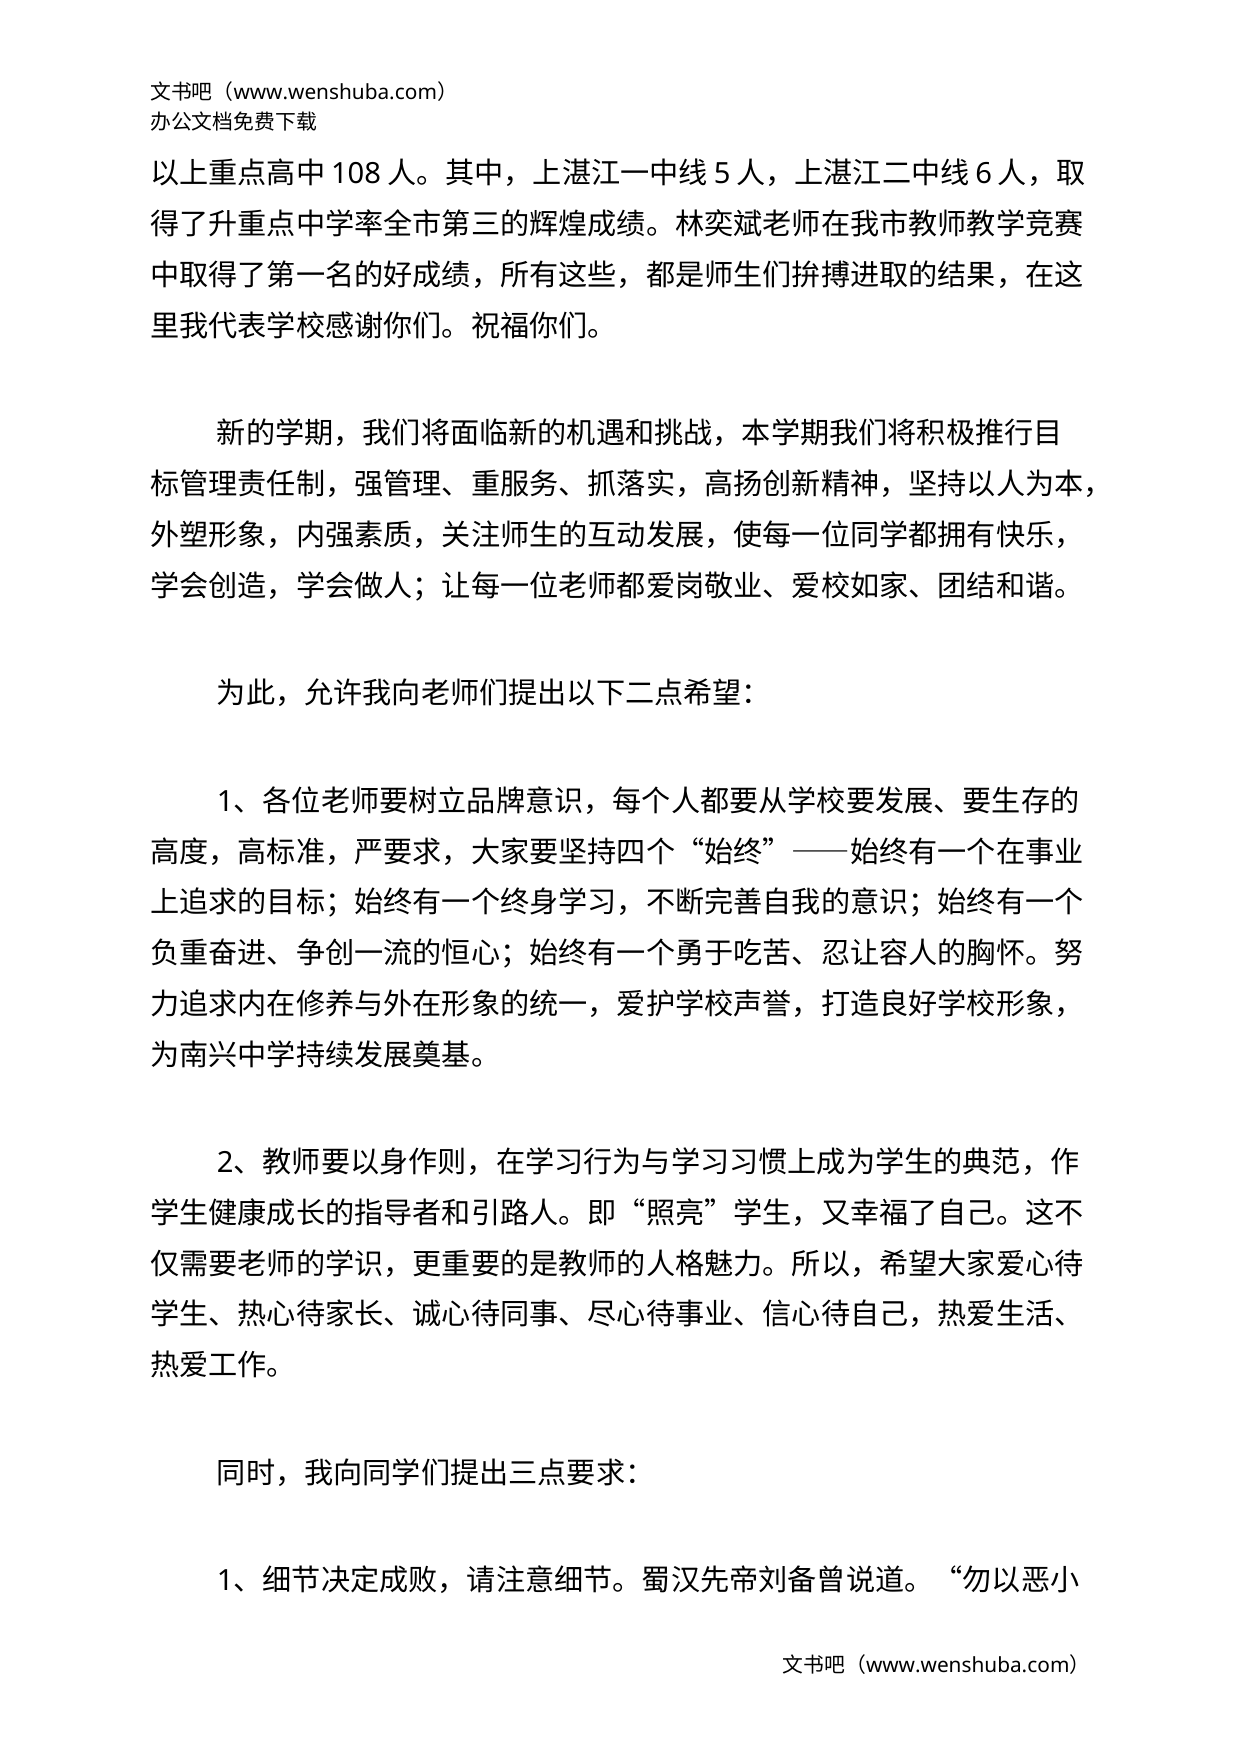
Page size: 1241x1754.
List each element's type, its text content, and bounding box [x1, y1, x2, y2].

text 同时，我向同学们提出三点要求： [150, 1449, 1090, 1492]
text 1、各位老师要树立品牌意识，每个人都要从学校要发展、要生存的高度，高标准，严要求，大家要坚持四个“始终”——始终有一个在事业上追求的目标；始终有一个终身学习，不断完善自我的意识；始终有一个负重奋进、争创一流的恒心；始终有一个勇于吃苦、忍让容人的胸怀。努力追求内在修养与外在形象的统一，爱护学校声誉，打造良好学校形象，为南兴中学持续发展奠基。 [150, 777, 1090, 1073]
text 为此，允许我向老师们提出以下二点希望： [150, 670, 1090, 712]
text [150, 1557, 1090, 1599]
text 2、教师要以身作则，在学习行为与学习习惯上成为学生的典范，作学生健康成长的指导者和引路人。即“照亮”学生，又幸福了自己。这不仅需要老师的学识，更重要的是教师的人格魅力。所以，希望大家爱心待学生、热心待家长、诚心待同事、尽心待事业、信心待自己，热爱生活、热爱工作。 [150, 1139, 1090, 1384]
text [150, 150, 1090, 344]
text 新的学期，我们将面临新的机遇和挑战，本学期我们将积极推行目标管理责任制，强管理、重服务、抓落实，高扬创新精神，坚持以人为本，外塑形象，内强素质，关注师生的互动发展，使每一位同学都拥有快乐，学会创造，学会做人；让每一位老师都爱岗敬业、爱校如家、团结和谐。 [150, 410, 1090, 604]
